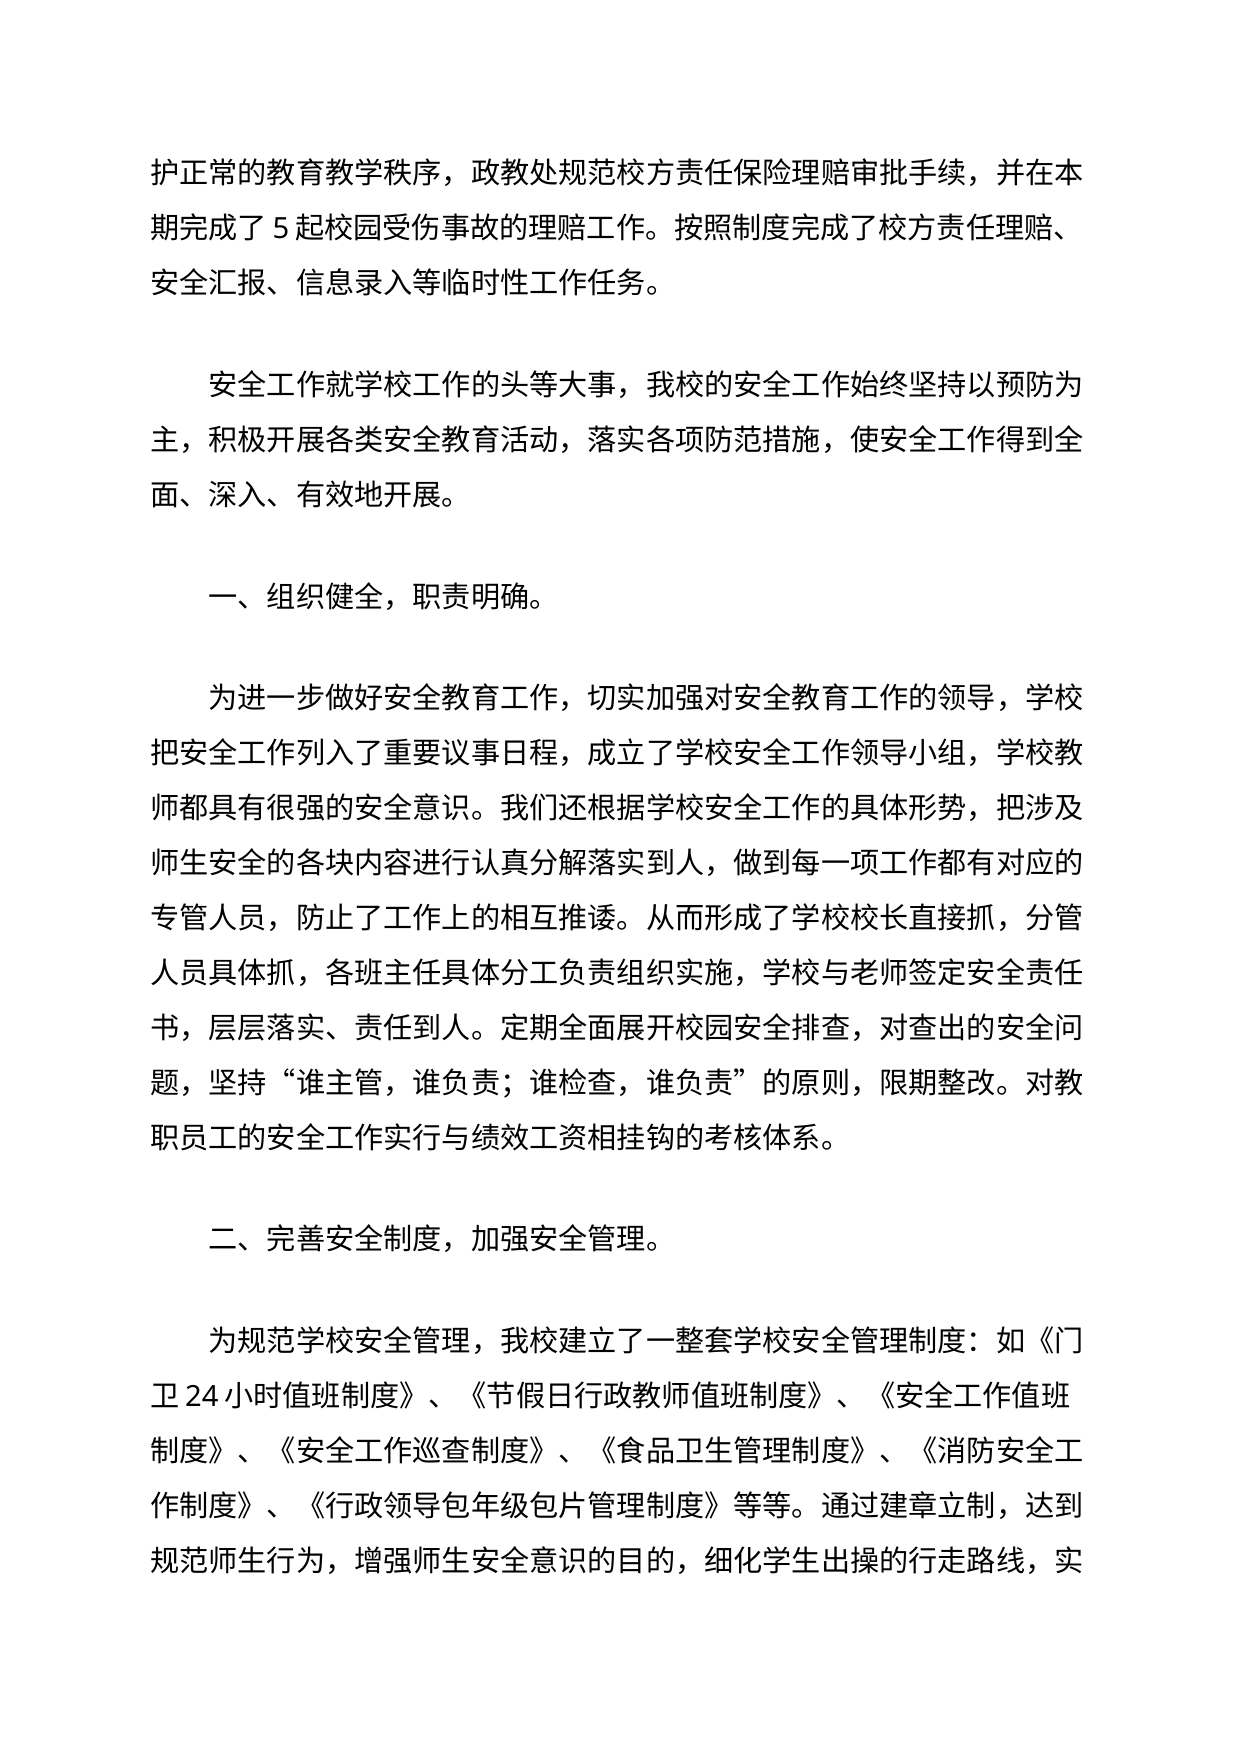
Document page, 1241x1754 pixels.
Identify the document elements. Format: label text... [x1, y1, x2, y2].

text 二、完善安全制度，加强安全管理。 [150, 1216, 1090, 1258]
text 安全工作就学校工作的头等大事，我校的安全工作始终坚持以预防为主，积极开展各类安全教育活动，落实各项防范措施，使安全工作得到全面、深入、有效地开展。 [150, 362, 1090, 514]
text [150, 1318, 1090, 1580]
text 一、组织健全，职责明确。 [150, 573, 1090, 616]
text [150, 150, 1090, 302]
text 为进一步做好安全教育工作，切实加强对安全教育工作的领导，学校把安全工作列入了重要议事日程，成立了学校安全工作领导小组，学校教师都具有很强的安全意识。我们还根据学校安全工作的具体形势，把涉及师生安全的各块内容进行认真分解落实到人，做到每一项工作都有对应的专管人员，防止了工作上的相互推诿。从而形成了学校校长直接抓，分管人员具体抓，各班主任具体分工负责组织实施，学校与老师签定安全责任书，层层落实、责任到人。定期全面展开校园安全排查，对查出的安全问题，坚持“谁主管，谁负责；谁检查，谁负责”的原则，限期整改。对教职员工的安全工作实行与绩效工资相挂钩的考核体系。 [150, 675, 1090, 1156]
